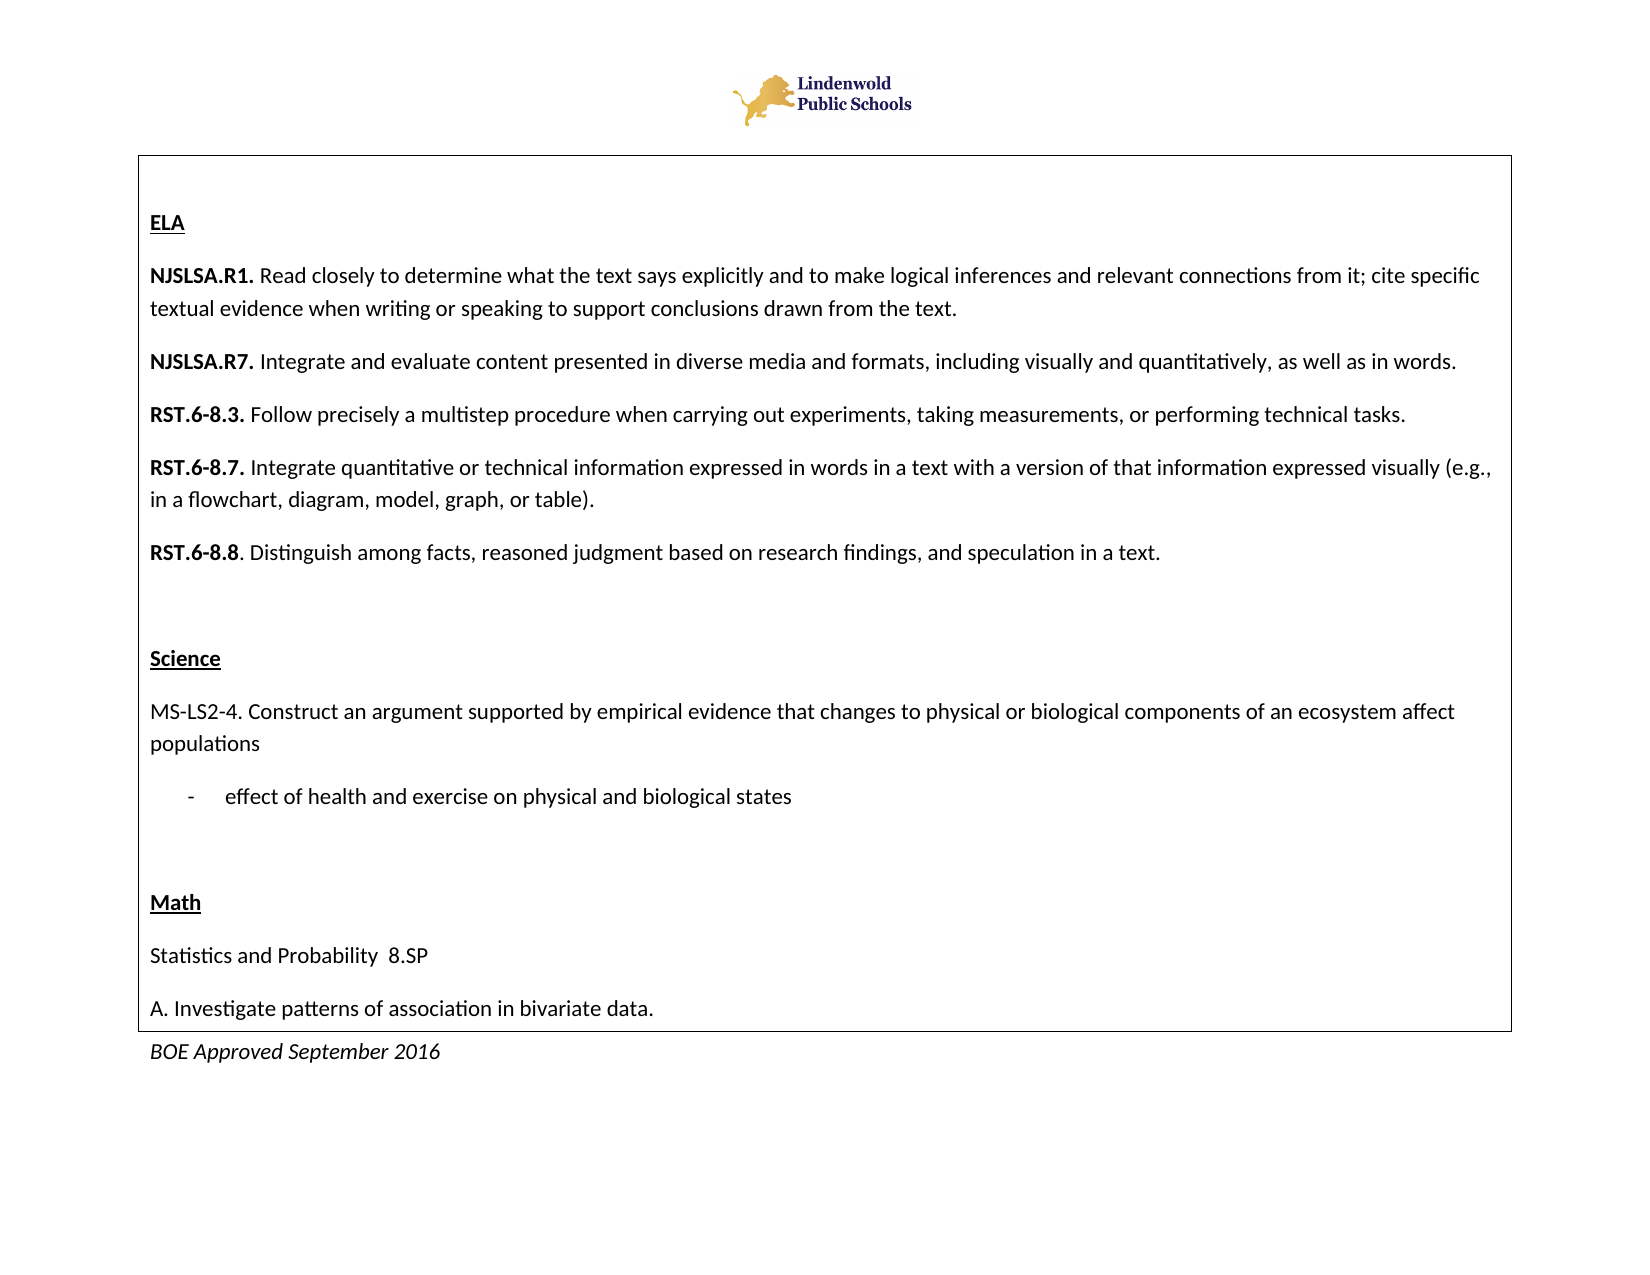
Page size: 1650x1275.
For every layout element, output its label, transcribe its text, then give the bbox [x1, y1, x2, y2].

picture [732, 75, 918, 127]
